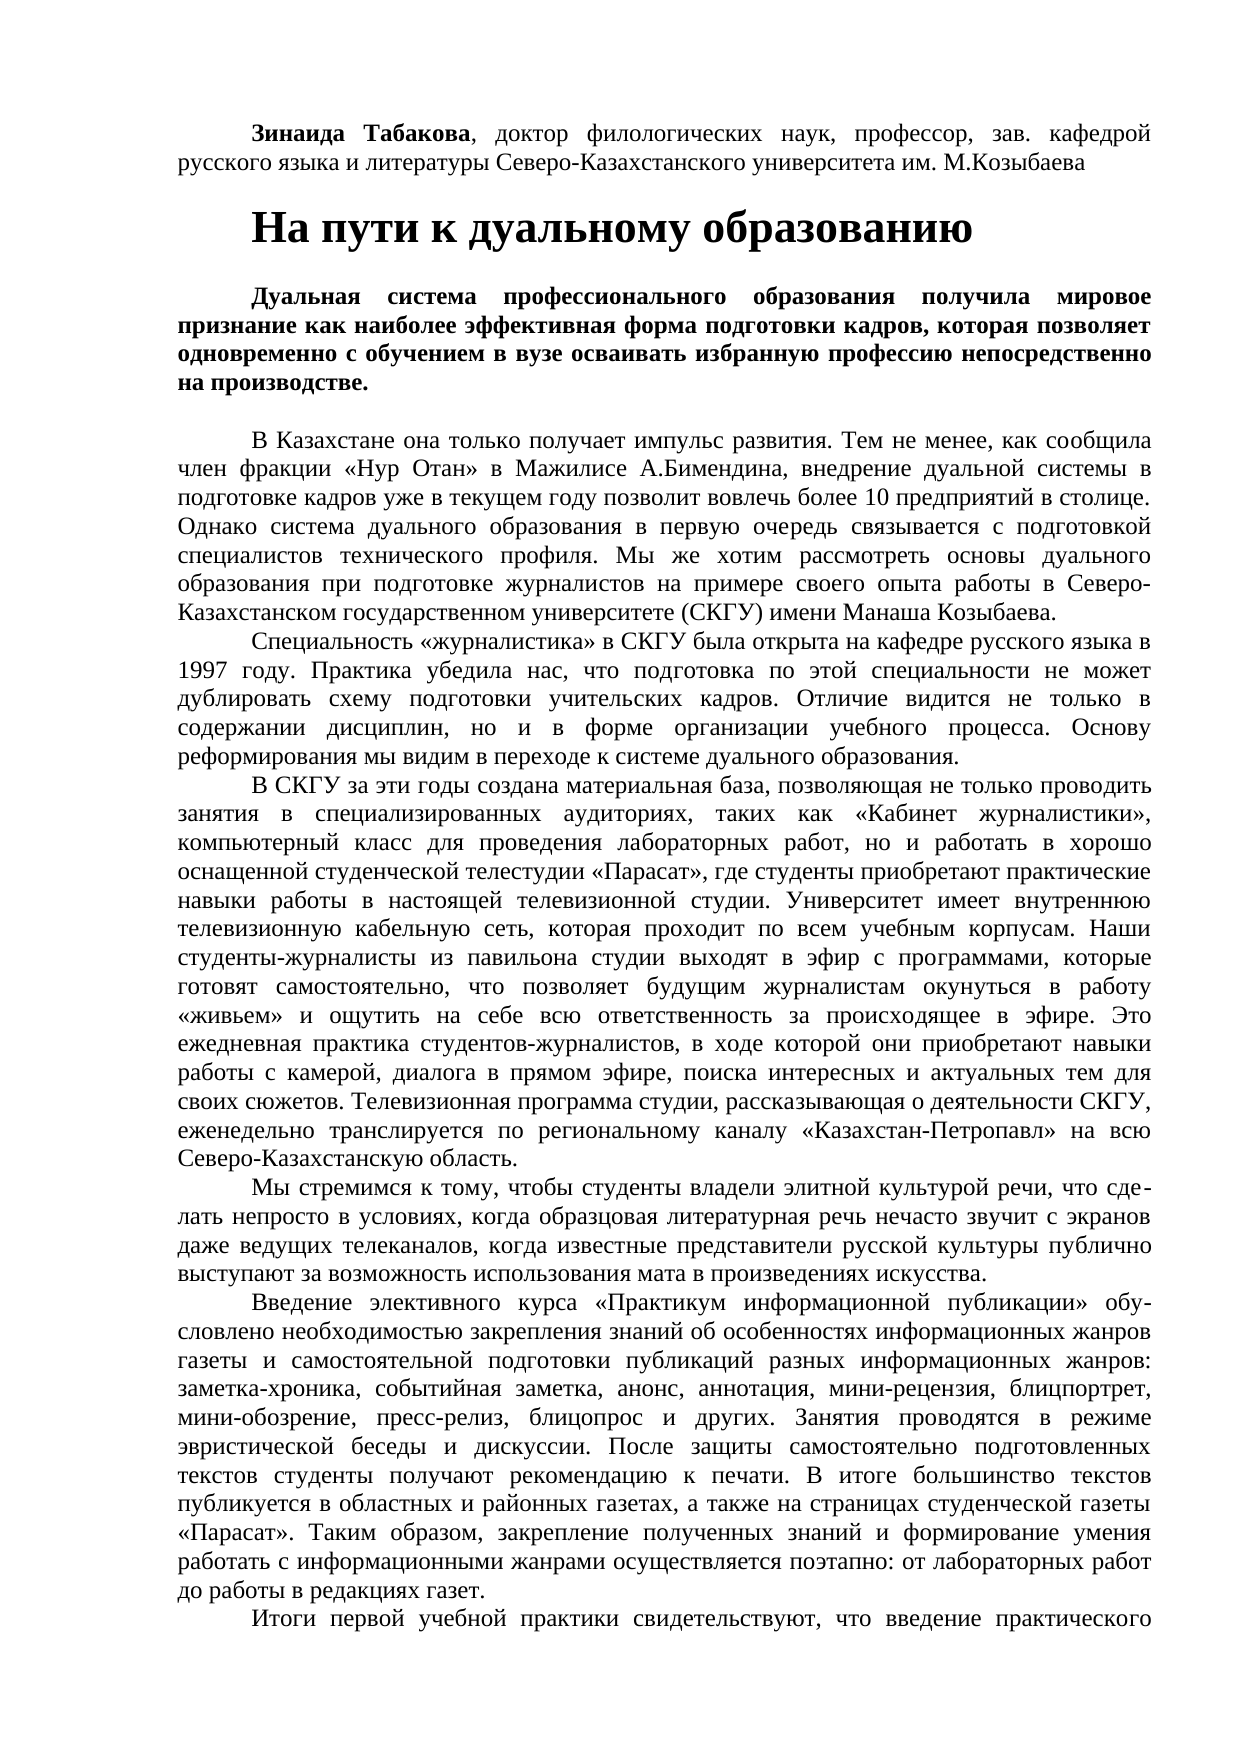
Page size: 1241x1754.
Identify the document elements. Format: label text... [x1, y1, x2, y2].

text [177, 1603, 1152, 1632]
text Дуальная система профессионального образования получила мировое признание как наиболее эффективная форма подготовки кадров, которая позволяет одновременно с обучением в вузе осваивать избранную профессию непосредственно на производстве. [177, 281, 1152, 396]
text На пути к дуальному образованию [177, 199, 1152, 252]
text Специальность «журналистика» в СКГУ была открыта на кафедре русского языка в 1997 году. Практика убедила нас, что подготовка по этой специальности не может дублировать схему подготовки учительских кадров. Отличие видится не только в содержании дисциплин, но и в форме организации учебного процесса. Основу реформирования мы видим в переходе к системе дуального образования. [177, 626, 1152, 770]
text Зинаида Табакова, доктор филологических наук, профессор, зав. кафедрой русского языка и литературы Северо-Казахстанского университета им. М.Козыбаева [177, 118, 1152, 176]
text В Казахстане она только получает импульс развития. Тем не менее, как сообщила член фракции «Нур Отан» в Мажилисе А.Бимендина, внедрение дуальной системы в подготовке кадров уже в текущем году позволит вовлечь более 10 предприятий в столице. Однако система дуального образования в первую очередь связывается с подготовкой специалистов технического профиля. Мы же хотим рассмотреть основы дуального образования при подготовке журналистов на примере своего опыта работы в Северо-Казахстанском государственном университете (СКГУ) имени Манаша Козыбаева. [177, 425, 1152, 626]
text Мы стремимся к тому, чтобы студенты владели элитной культурой речи, что сделать непросто в условиях, когда образцовая литературная речь нечасто звучит с экранов даже ведущих телеканалов, когда известные представители русской культуры публично выступают за возможность использования мата в произведениях искусства. [177, 1172, 1152, 1287]
text В СКГУ за эти годы создана материальная база, позволяющая не только проводить занятия в специализированных аудиториях, таких как «Кабинет журналистики», компьютерный класс для проведения лабораторных работ, но и работать в хорошо оснащенной студенческой телестудии «Парасат», где студенты приобретают практические навыки работы в настоящей телевизионной студии. Университет имеет внутреннюю телевизионную кабельную сеть, которая проходит по всем учебным корпусам. Наши студенты-журналисты из павильона студии выходят в эфир с программами, которые готовят самостоятельно, что позволяет будущим журналистам окунуться в работу «живьем» и ощутить на себе всю ответственность за происходящее в эфире. Это ежедневная практика студентов-журналистов, в ходе которой они приобретают навыки работы с камерой, диалога в прямом эфире, поиска интересных и актуальных тем для своих сюжетов. Телевизионная программа студии, рассказывающая о деятельности СКГУ, еженедельно транслируется по региональному каналу «Казахстан-Петропавл» на всю Северо-Казахстанскую область. [177, 770, 1152, 1172]
text Введение элективного курса «Практикум информационной публикации» обусловлено необходимостью закрепления знаний об особенностях информационных жанров газеты и самостоятельной подготовки публикаций разных информационных жанров: заметка-хроника, событийная заметка, анонс, аннотация, мини-рецензия, блицпортрет, мини-обозрение, пресс-релиз, блицопрос и других. Занятия проводятся в режиме эвристической беседы и дискуссии. После защиты самостоятельно подготовленных текстов студенты получают рекомендацию к печати. В итоге большинство текстов публикуется в областных и районных газетах, а также на страницах студенческой газеты «Парасат». Таким образом, закрепление полученных знаний и формирование умения работать с информационными жанрами осуществляется поэтапно: от лабораторных работ до работы в редакциях газет. [177, 1287, 1152, 1603]
